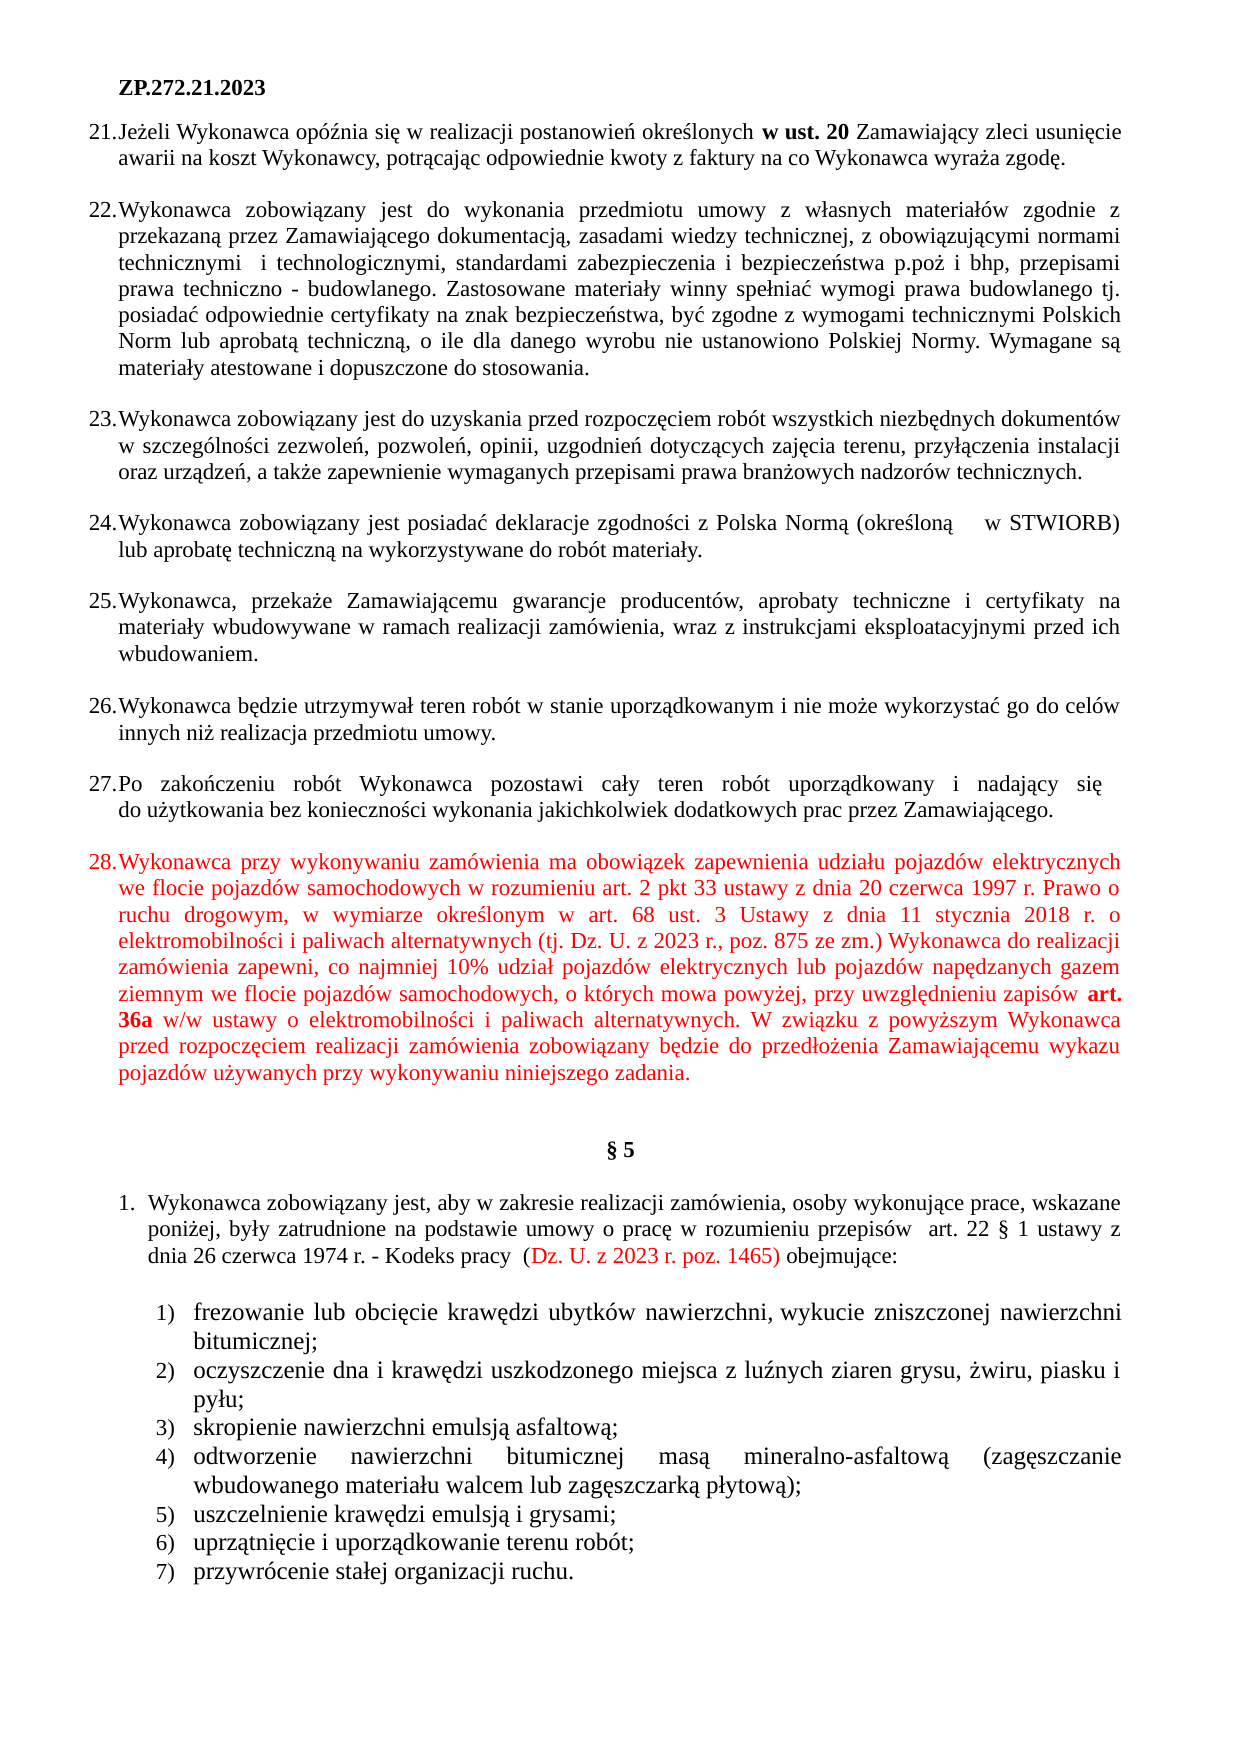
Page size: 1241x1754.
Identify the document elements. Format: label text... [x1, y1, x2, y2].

list Wykonawca zobowiązany jest posiadać deklaracje zgodności z Polska Normą (określoną w STWIORB) lub aprobatę techniczną na wykorzystywane do robót materiały. [88, 509, 1122, 562]
list Jeżeli Wykonawca opóźnia się w realizacji postanowień określonych w ust. 20 Zamawiający zleci usunięcie awarii na koszt Wykonawcy, potrącając odpowiednie kwoty z faktury na co Wykonawca wyraża zgodę. [88, 118, 1122, 171]
list Wykonawca zobowiązany jest do uzyskania przed rozpoczęciem robót wszystkich niezbędnych dokumentów w szczególności zezwoleń, pozwoleń, opinii, uzgodnień dotyczących zajęcia terenu, przyłączenia instalacji oraz urządzeń, a także zapewnienie wymaganych przepisami prawa branżowych nadzorów technicznych. [88, 405, 1122, 484]
list Wykonawca, przekaże Zamawiającemu gwarancje producentów, aprobaty techniczne i certyfikaty na materiały wbudowywane w ramach realizacji zamówienia, wraz z instrukcjami eksploatacyjnymi przed ich wbudowaniem. [88, 587, 1122, 666]
list Wykonawca zobowiązany jest, aby w zakresie realizacji zamówienia, osoby wykonujące prace, wskazane poniżej, były zatrudnione na podstawie umowy o pracę w rozumieniu przepisów art. 22 § 1 ustawy z dnia 26 czerwca 1974 r. - Kodeks pracy (Dz. U. z 2023 r. poz. 1465) obejmujące: [118, 1189, 1122, 1268]
list Po zakończeniu robót Wykonawca pozostawi cały teren robót uporządkowany i nadający się do użytkowania bez konieczności wykonania jakichkolwiek dodatkowych prac przez Zamawiającego. [88, 770, 1122, 823]
list Wykonawca przy wykonywaniu zamówienia ma obowiązek zapewnienia udziału pojazdów elektrycznych we flocie pojazdów samochodowych w rozumieniu art. 2 pkt 33 ustawy z dnia 20 czerwca 1997 r. Prawo o ruchu drogowym, w wymiarze określonym w art. 68 ust. 3 Ustawy z dnia 11 stycznia 2018 r. o elektromobilności i paliwach alternatywnych (tj. Dz. U. z 2023 r., poz. 875 ze zm.) Wykonawca do realizacji zamówienia zapewni, co najmniej 10% udział pojazdów elektrycznych lub pojazdów napędzanych gazem ziemnym we flocie pojazdów samochodowych, o których mowa powyżej, przy uwzględnieniu zapisów art. 36a w/w ustawy o elektromobilności i paliwach alternatywnych. W związku z powyższym Wykonawca przed rozpoczęciem realizacji zamówienia zobowiązany będzie do przedłożenia Zamawiającemu wykazu pojazdów używanych przy wykonywaniu niniejszego zadania. [88, 848, 1122, 1085]
list frezowanie lub obcięcie krawędzi ubytków nawierzchni, wykucie zniszczonej nawierzchni bitumicznej; [156, 1297, 1122, 1355]
list Wykonawca zobowiązany jest do wykonania przedmiotu umowy z własnych materiałów zgodnie z przekazaną przez Zamawiającego dokumentacją, zasadami wiedzy technicznej, z obowiązującymi normami technicznymi i technologicznymi, standardami zabezpieczenia i bezpieczeństwa p.poż i bhp, przepisami prawa techniczno - budowlanego. Zastosowane materiały winny spełniać wymogi prawa budowlanego tj. posiadać odpowiednie certyfikaty na znak bezpieczeństwa, być zgodne z wymogami technicznymi Polskich Norm lub aprobatą techniczną, o ile dla danego wyrobu nie ustanowiono Polskiej Normy. Wymagane są materiały atestowane i dopuszczone do stosowania. [88, 196, 1122, 380]
list skropienie nawierzchni emulsją asfaltową; [156, 1412, 1122, 1441]
list odtworzenie nawierzchni bitumicznej masą mineralno-asfaltową (zagęszczanie wbudowanego materiału walcem lub zagęszczarką płytową); [156, 1441, 1122, 1499]
list uszczelnienie krawędzi emulsją i grysami; [156, 1499, 1122, 1527]
list oczyszczenie dna i krawędzi uszkodzonego miejsca z luźnych ziaren grysu, żwiru, piasku i pyłu; [156, 1355, 1122, 1412]
list § 5 [118, 1136, 1122, 1163]
list Wykonawca będzie utrzymywał teren robót w stanie uporządkowanym i nie może wykorzystać go do celów innych niż realizacja przedmiotu umowy. [88, 692, 1122, 745]
list uprzątnięcie i uporządkowanie terenu robót; [156, 1527, 1122, 1556]
list przywrócenie stałej organizacji ruchu. [156, 1556, 1122, 1585]
